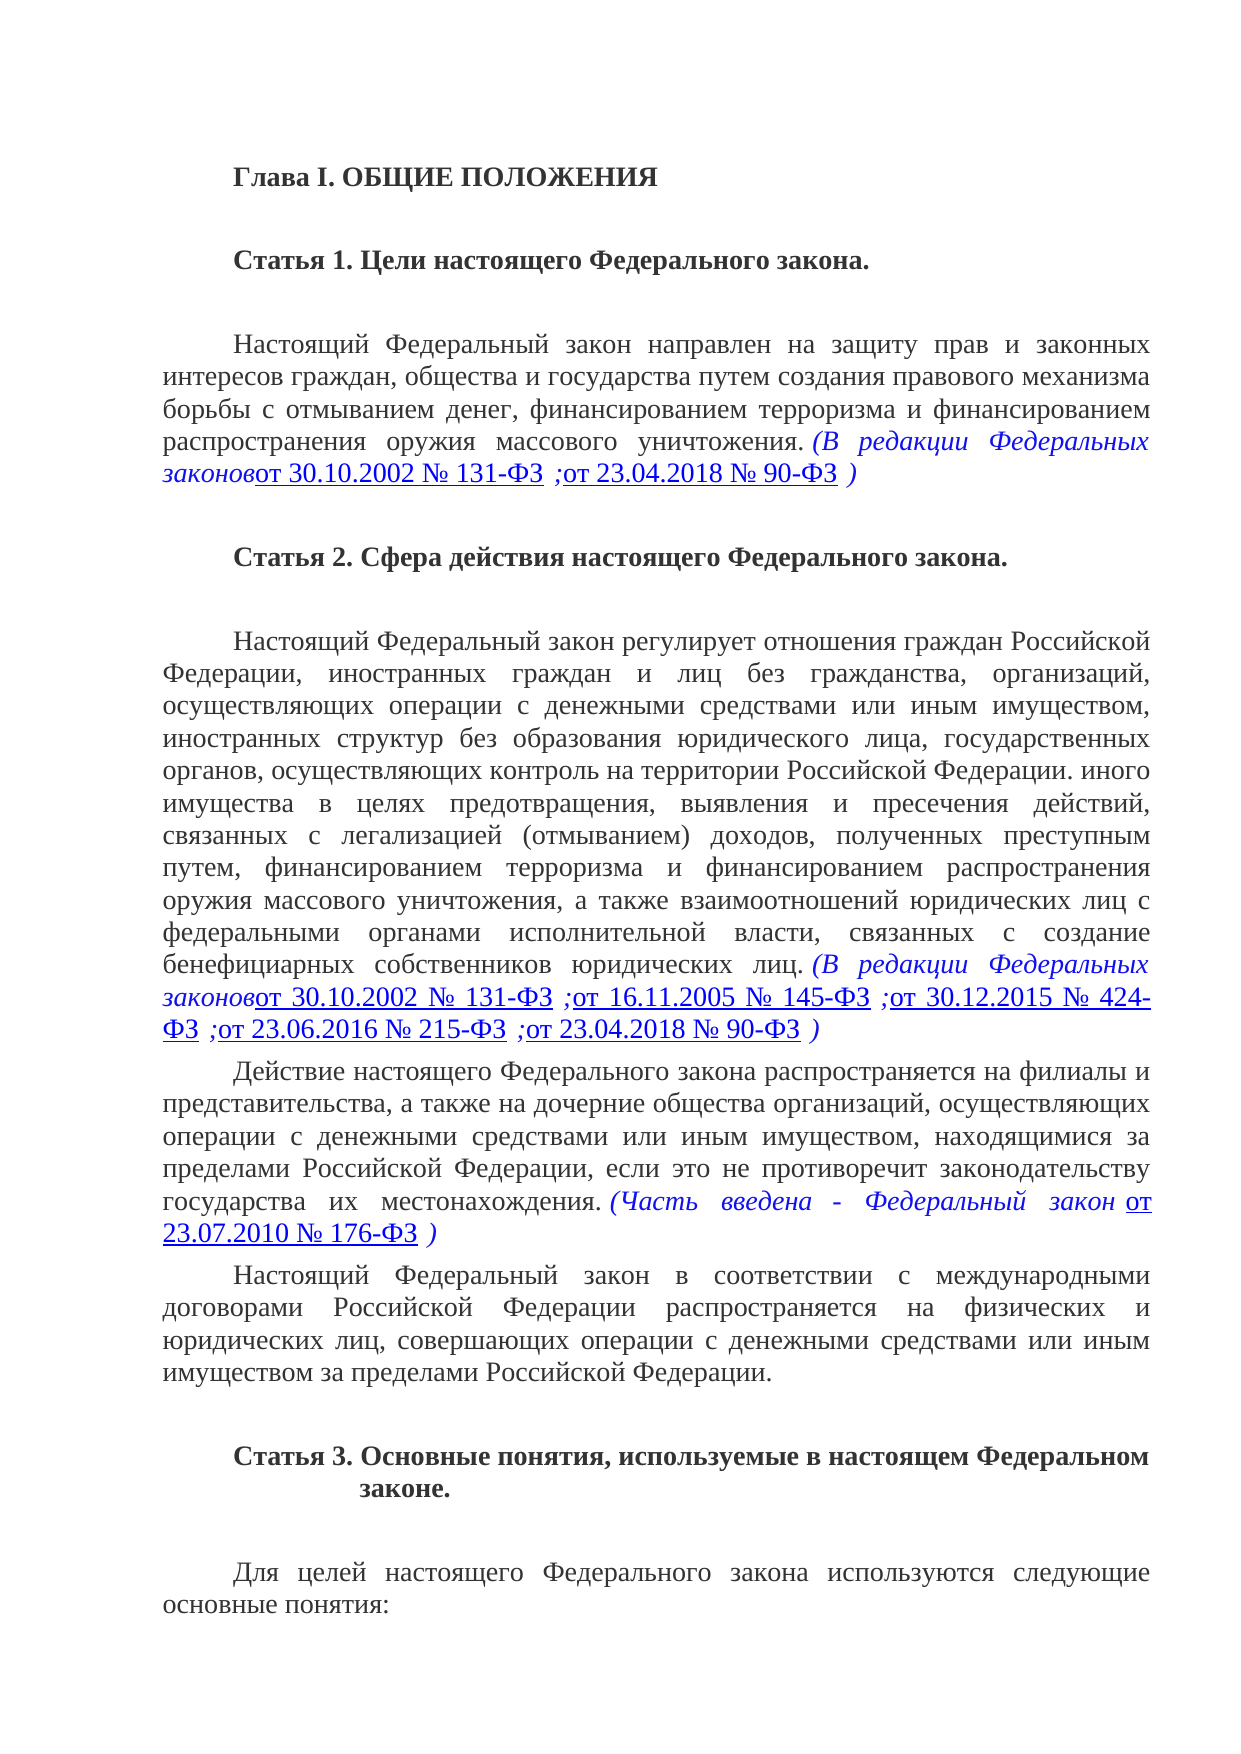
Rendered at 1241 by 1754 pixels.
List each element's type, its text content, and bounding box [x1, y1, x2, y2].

text Статья 3. Основные понятия, используемые в настоящем Федеральном законе. [233, 1439, 1152, 1503]
text Настоящий Федеральный закон регулирует отношения граждан Российской Федерации, иностранных граждан и лиц без гражданства, организаций, осуществляющих операции с денежными средствами или иным имуществом, иностранных структур без образования юридического лица, государственных органов, осуществляющих контроль на территории Российской Федерации. иного имущества в целях предотвращения, выявления и пресечения действий, связанных с легализацией (отмыванием) доходов, полученных преступным путем, финансированием терроризма и финансированием распространения оружия массового уничтожения, а также взаимоотношений юридических лиц с федеральными органами исполнительной власти, связанных с создание бенефициарных собственников юридических лиц. (В редакции Федеральных законовот 30.10.2002 № 131-ФЗ ;от 16.11.2005 № 145-ФЗ ;от 30.12.2015 № 424-ФЗ ;от 23.06.2016 № 215-ФЗ ;от 23.04.2018 № 90-ФЗ ) [162, 624, 1152, 1045]
text Статья 2. Сфера действия настоящего Федерального закона. [233, 540, 1152, 572]
text Глава I. ОБЩИЕ ПОЛОЖЕНИЯ [233, 160, 1152, 192]
text Настоящий Федеральный закон направлен на защиту прав и законных интересов граждан, общества и государства путем создания правового механизма борьбы с отмыванием денег, финансированием терроризма и финансированием распространения оружия массового уничтожения. (В редакции Федеральных законовот 30.10.2002 № 131-ФЗ ;от 23.04.2018 № 90-ФЗ ) [162, 327, 1152, 489]
text Настоящий Федеральный закон в соответствии с международными договорами Российской Федерации распространяется на физических и юридических лиц, совершающих операции с денежными средствами или иным имуществом за пределами Российской Федерации. [162, 1258, 1152, 1387]
text Статья 1. Цели настоящего Федерального закона. [233, 243, 1152, 276]
text Действие настоящего Федерального закона распространяется на филиалы и представительства, а также на дочерние общества организаций, осуществляющих операции с денежными средствами или иным имуществом, находящимися за пределами Российской Федерации, если это не противоречит законодательству государства их местонахождения. (Часть введена - Федеральный закон от 23.07.2010 № 176-ФЗ ) [162, 1054, 1152, 1248]
text Для целей настоящего Федерального закона используются следующие основные понятия: [162, 1554, 1152, 1619]
